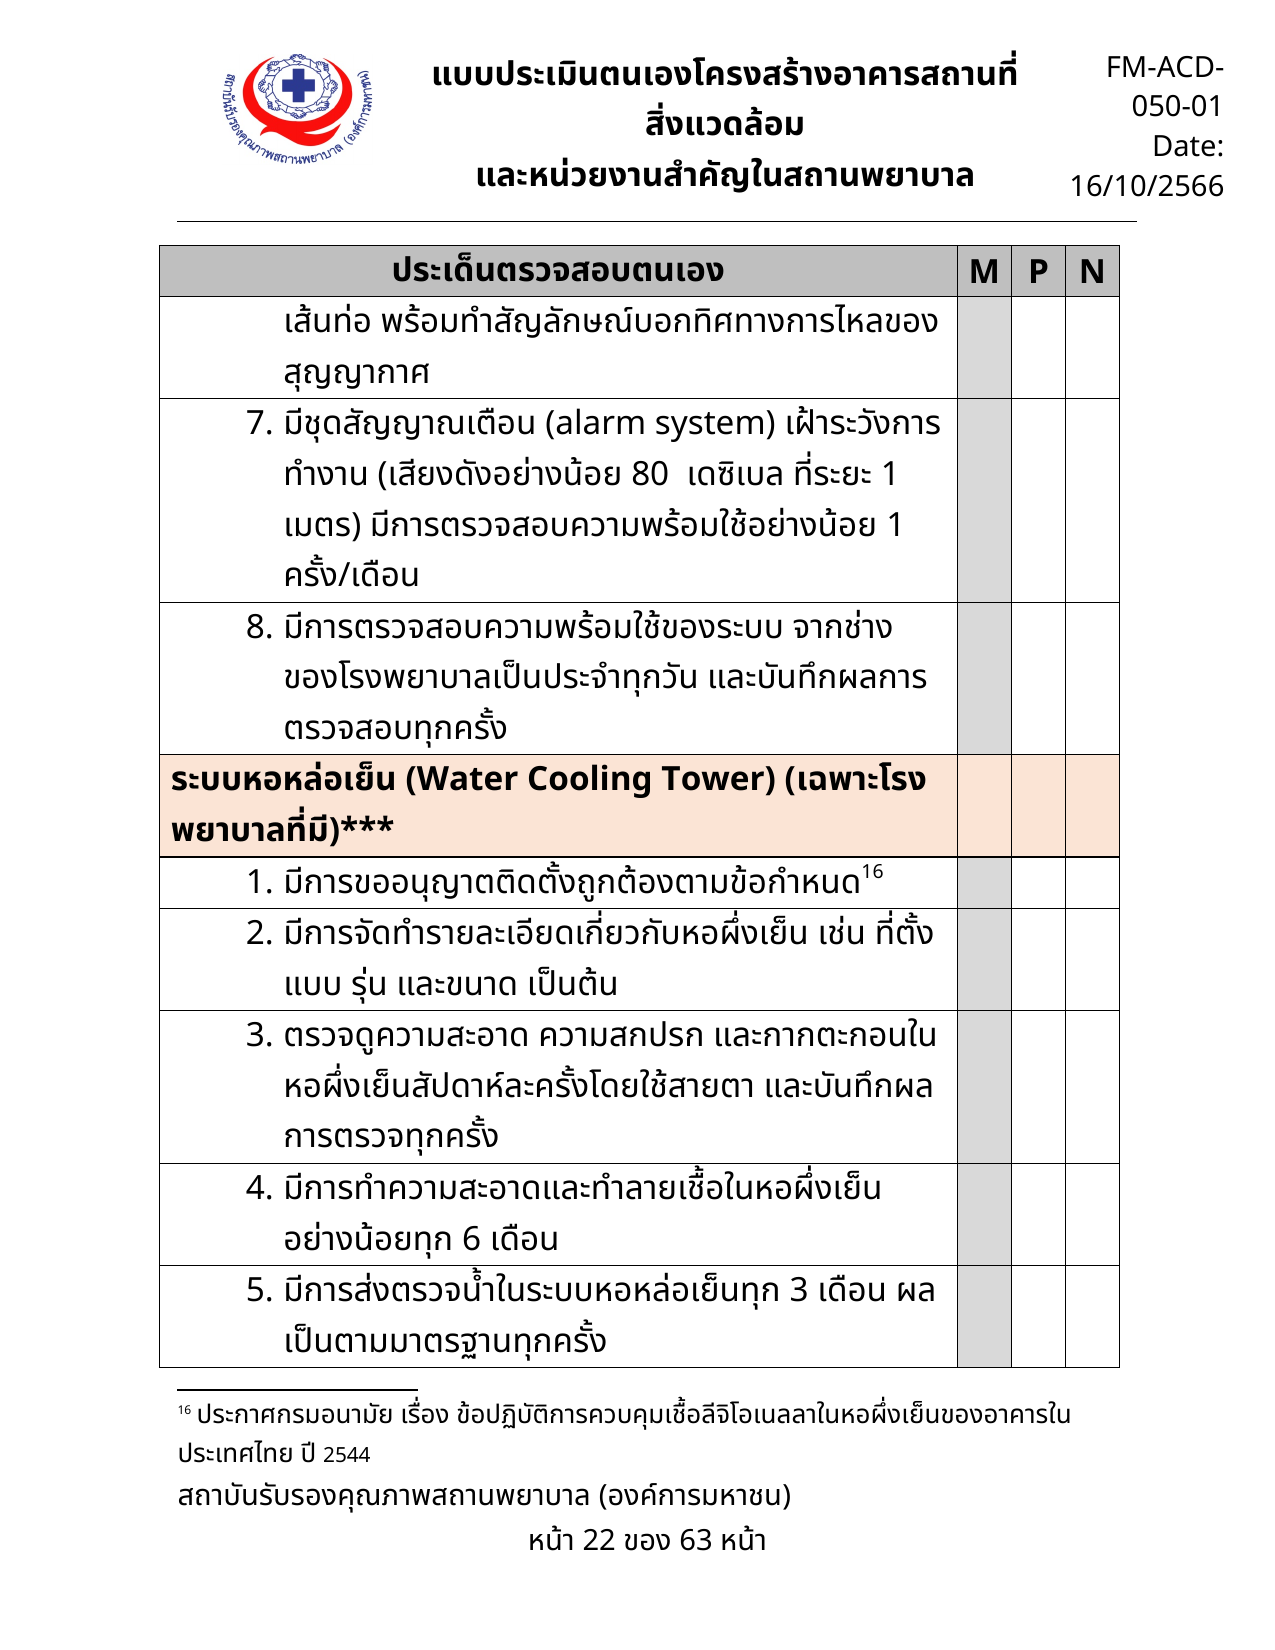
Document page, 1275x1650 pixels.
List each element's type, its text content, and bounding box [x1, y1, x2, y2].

table_cell มีการขออนุญาตติดตั้งถูกต้องตามข้อกำหนด [160, 858, 957, 908]
table_cell [958, 1164, 1011, 1265]
table_header N [1066, 246, 1119, 296]
table_cell [1012, 858, 1065, 908]
table_cell [1012, 1164, 1065, 1265]
table_cell [1066, 858, 1119, 908]
table_cell มีการจัดทำรายละเอียดเกี่ยวกับหอผึ่งเย็น เช่น ที่ตั้ง แบบ รุ่น และขนาด เป็นต้น [160, 909, 957, 1010]
table_cell [958, 1011, 1011, 1163]
table_cell [1066, 1266, 1119, 1367]
table_cell [958, 909, 1011, 1010]
table_cell [1012, 297, 1065, 398]
table_header M [958, 246, 1011, 296]
table_header ประเด็นตรวจสอบตนเอง [160, 246, 957, 296]
table_cell [1012, 909, 1065, 1010]
table_cell มีชุดสัญญาณเตือน (alarm system) เฝ้าระวังการทำงาน (เสียงดังอย่างน้อย 80 เดซิเบล ที่ระยะ 1 เมตร) มีการตรวจสอบความพร้อมใช้อย่างน้อย 1 ครั้ง/เดือน [160, 399, 957, 602]
table_cell ตรวจดูความสะอาด ความสกปรก และกากตะกอนในหอผึ่งเย็นสัปดาห์ละครั้งโดยใช้สายตา และบันทึกผลการตรวจทุกครั้ง [160, 1011, 957, 1163]
table_cell [1012, 399, 1065, 602]
table_cell [958, 297, 1011, 398]
table_cell [1066, 603, 1119, 754]
table_cell [958, 603, 1011, 754]
table_cell [1066, 297, 1119, 398]
table_cell ระบบหอหล่อเย็น (Water Cooling Tower) (เฉพาะโรงพยาบาลที่มี)*** [160, 755, 957, 856]
table_cell [958, 399, 1011, 602]
table_cell มีการตรวจสอบความพร้อมใช้ของระบบ จากช่างของโรงพยาบาลเป็นประจำทุกวัน และบันทึกผลการตรวจสอบทุกครั้ง [160, 603, 957, 754]
table_cell ระบบเส้นท่อ (pipeline system) ทาสีขาวตลอดเส้นท่อ พร้อมทำสัญลักษณ์บอกทิศทางการไหลของสุญญากาศ [160, 297, 957, 398]
table_cell [1012, 1011, 1065, 1163]
table_cell [1012, 1266, 1065, 1367]
table_cell [1012, 603, 1065, 754]
table_cell [1066, 755, 1119, 856]
table_cell [958, 755, 1011, 856]
table_header P [1012, 246, 1065, 296]
table_cell [1066, 399, 1119, 602]
table_cell [1012, 755, 1065, 856]
table_cell [958, 858, 1011, 908]
table_cell มีการส่งตรวจน้ำในระบบหอหล่อเย็นทุก 3 เดือน ผลเป็นตามมาตรฐานทุกครั้ง [160, 1266, 957, 1367]
table_cell [958, 1266, 1011, 1367]
table_cell มีการทําความสะอาดและทําลายเชื้อในหอผึ่งเย็น อย่างน้อยทุก 6 เดือน [160, 1164, 957, 1265]
table_cell [1066, 1164, 1119, 1265]
picture [222, 54, 373, 165]
table_cell [1066, 1011, 1119, 1163]
table_cell [1066, 909, 1119, 1010]
